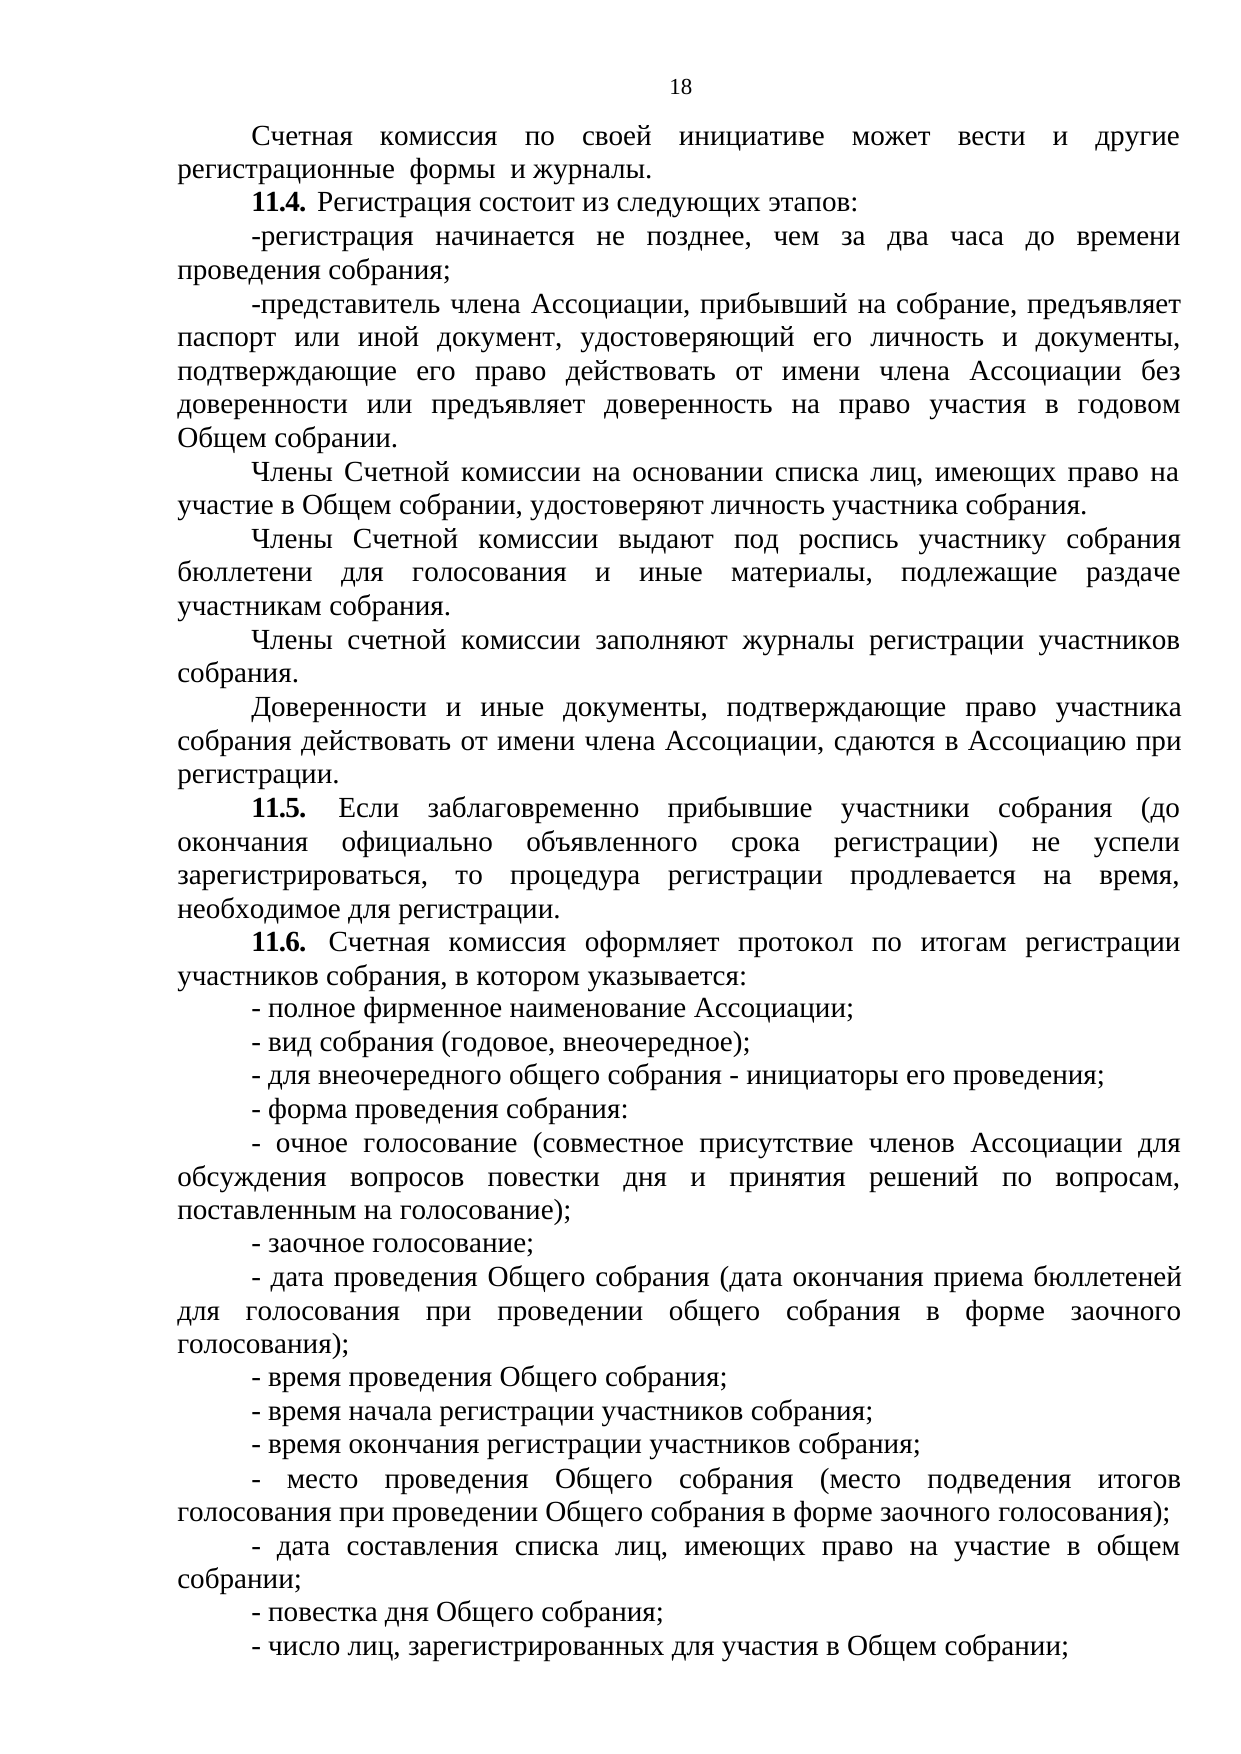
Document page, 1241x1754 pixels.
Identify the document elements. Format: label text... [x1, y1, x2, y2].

list время начала регистрации участников собрания; [251, 1394, 1194, 1427]
list форма проведения собрания: [251, 1091, 1194, 1125]
list заочное голосование; [251, 1226, 1194, 1259]
list время окончания регистрации участников собрания; [251, 1427, 1194, 1461]
list повестка дня Общего собрания; [251, 1595, 1194, 1628]
text Члены Счетной комиссии на основании списка лиц, имеющих право на участие в Общем собрании, удостоверяют личность участника собрания. [177, 454, 1181, 521]
list очное голосование (совместное присутствие членов Ассоциации для обсуждения вопросов повестки дня и принятия решений по вопросам, поставленным на голосование); [177, 1125, 1181, 1226]
list время проведения Общего собрания; [251, 1360, 1194, 1393]
list полное фирменное наименование Ассоциации; [251, 991, 1194, 1024]
list число лиц, зарегистрированных для участия в Общем собрании; [251, 1628, 1194, 1662]
list Регистрация состоит из следующих этапов: [251, 185, 1194, 218]
text -регистрация начинается не позднее, чем за два часа до времени проведения собрания; [177, 218, 1181, 286]
list дата составления списка лиц, имеющих право на участие в общем собрании; [177, 1528, 1181, 1595]
text Счетная комиссия по своей инициативе может вести и другие регистрационные формы и журналы. [177, 118, 1181, 185]
text Доверенности и иные документы, подтверждающие право участника собрания действовать от имени члена Ассоциации, сдаются в Ассоциацию при регистрации. [177, 689, 1183, 790]
list для внеочередного общего собрания - инициаторы его проведения; [251, 1058, 1194, 1091]
text Члены счетной комиссии заполняют журналы регистрации участников собрания. [177, 622, 1181, 689]
list Счетная комиссия оформляет протокол по итогам регистрации участников собрания, в котором указывается: [177, 924, 1181, 991]
list дата проведения Общего собрания (дата окончания приема бюллетеней для голосования при проведении общего собрания в форме заочного голосования); [177, 1259, 1182, 1360]
list Если заблаговременно прибывшие участники собрания (до окончания официально объявленного срока регистрации) не успели зарегистрироваться, то процедура регистрации продлевается на время, необходимое для регистрации. [177, 790, 1181, 924]
text Члены Счетной комиссии выдают под роспись участнику собрания бюллетени для голосования и иные материалы, подлежащие раздаче участникам собрания. [177, 522, 1182, 622]
list место проведения Общего собрания (место подведения итогов голосования при проведении Общего собрания в форме заочного голосования); [177, 1461, 1181, 1528]
text -представитель члена Ассоциации, прибывший на собрание, предъявляет паспорт или иной документ, удостоверяющий его личность и документы, подтверждающие его право действовать от имени члена Ассоциации без доверенности или предъявляет доверенность на право участия в годовом Общем собрании. [177, 286, 1182, 453]
list вид собрания (годовое, внеочередное); [251, 1024, 1194, 1058]
